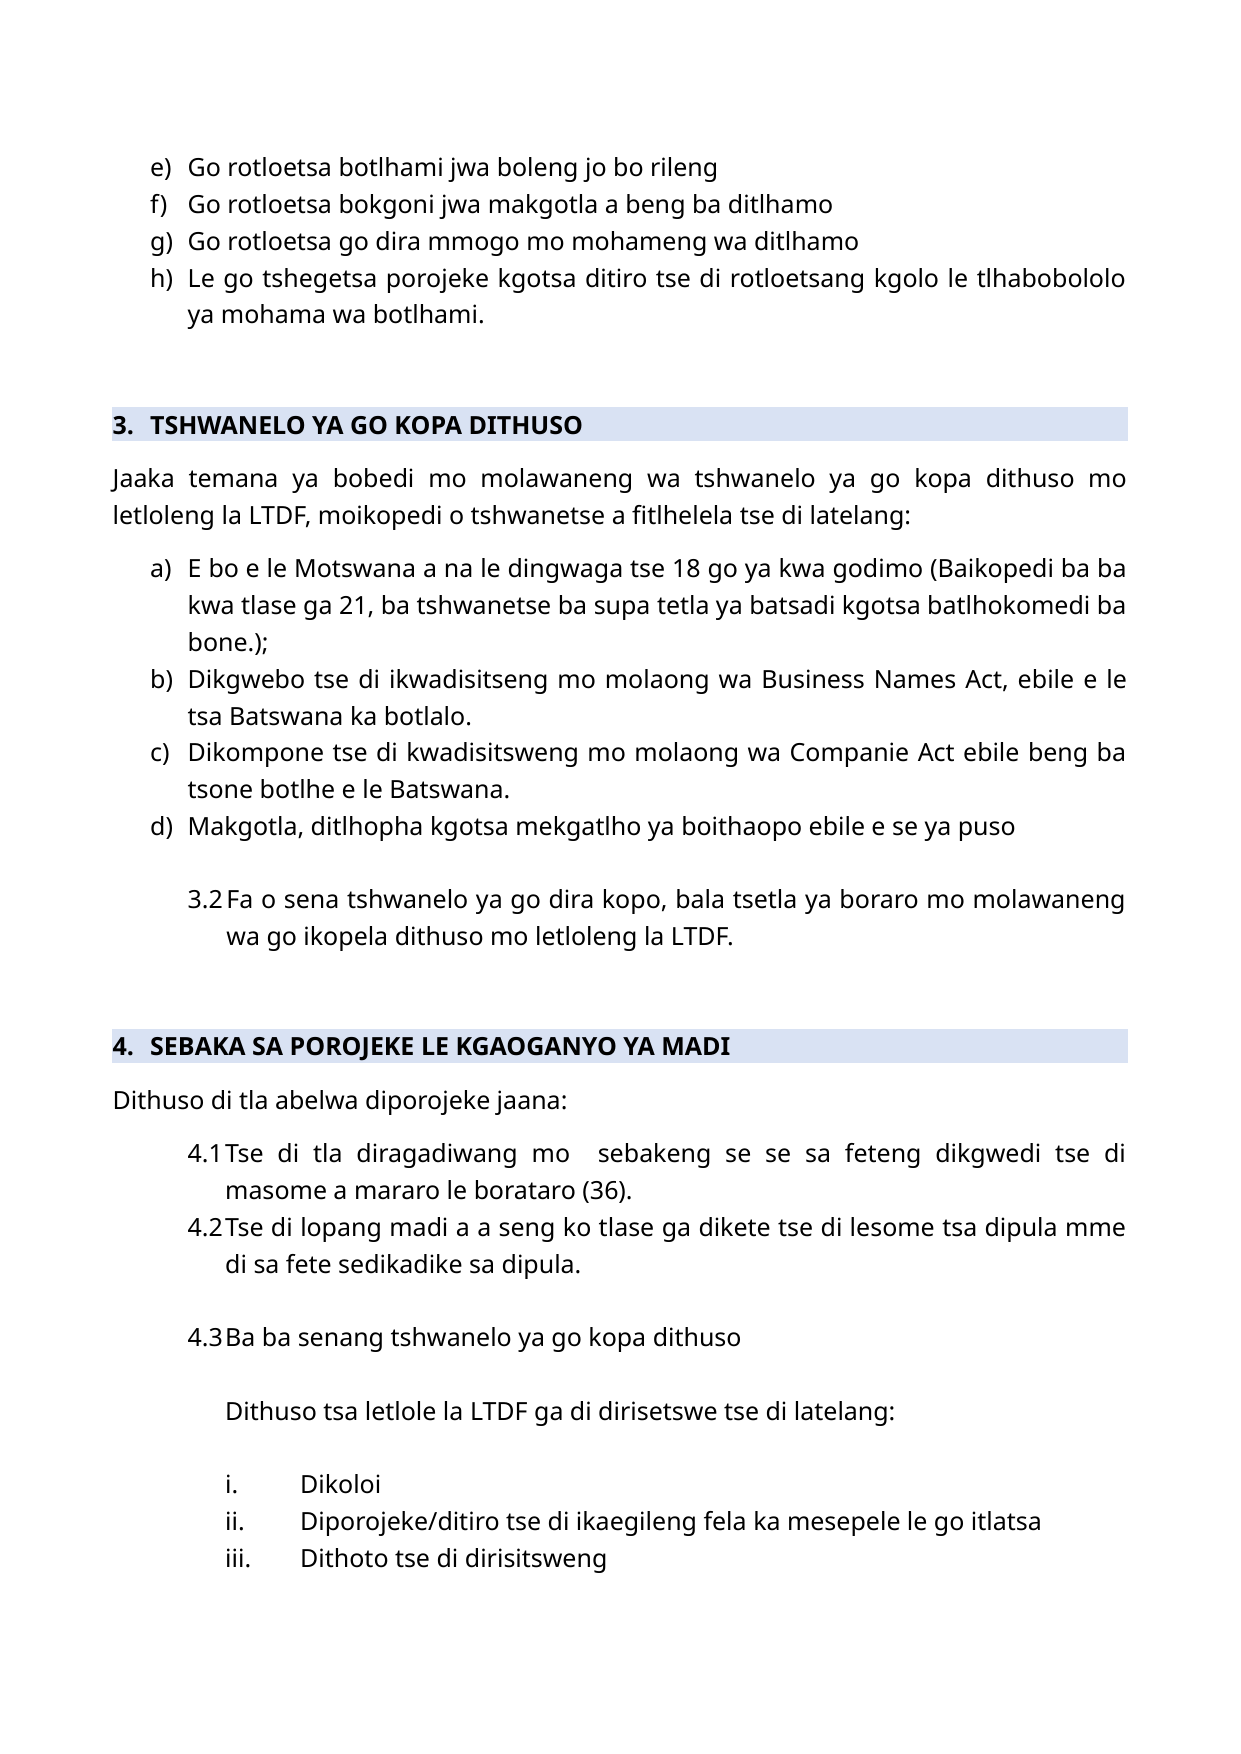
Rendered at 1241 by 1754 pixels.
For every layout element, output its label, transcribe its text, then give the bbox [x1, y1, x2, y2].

text Jaaka temana ya bobedi mo molawaneng wa tshwanelo ya go kopa dithuso mo letloleng la LTDF, moikopedi o tshwanetse a fitlhelela tse di latelang: [112, 461, 1128, 532]
list Go rotloetsa botlhami jwa boleng jo bo rileng [150, 150, 1128, 184]
list Go rotloetsa go dira mmogo mo mohameng wa ditlhamo [150, 223, 1128, 258]
list Makgotla, ditlhopha kgotsa mekgatlho ya boithaopo ebile e se ya puso [150, 808, 1128, 842]
list Fa o sena tshwanelo ya go dira kopo, bala tsetla ya boraro mo molawaneng wa go ikopela dithuso mo letloleng la LTDF. [187, 882, 1128, 953]
list Diporojeke/ditiro tse di ikaegileng fela ka mesepele le go itlatsa [225, 1504, 1128, 1538]
list SEBAKA SA POROJEKE LE KGAOGANYO YA MADI [112, 1029, 1128, 1063]
list Dikompone tse di kwadisitsweng mo molaong wa Companie Act ebile beng ba tsone botlhe e le Batswana. [150, 735, 1128, 806]
list Go rotloetsa bokgoni jwa makgotla a beng ba ditlhamo [150, 187, 1128, 221]
list Dithuso tsa letlole la LTDF ga di dirisetswe tse di latelang: [225, 1393, 1128, 1427]
list TSHWANELO YA GO KOPA DITHUSO [112, 407, 1128, 441]
list Dikoloi [225, 1467, 1128, 1501]
list Tse di lopang madi a a seng ko tlase ga dikete tse di lesome tsa dipula mme di sa fete sedikadike sa dipula. [187, 1209, 1128, 1280]
list Dikgwebo tse di ikwadisitseng mo molaong wa Business Names Act, ebile e le tsa Batswana ka botlalo. [150, 661, 1128, 732]
list Le go tshegetsa porojeke kgotsa ditiro tse di rotloetsang kgolo le tlhabobololo ya mohama wa botlhami. [150, 260, 1128, 331]
list E bo e le Motswana a na le dingwaga tse 18 go ya kwa godimo (Baikopedi ba ba kwa tlase ga 21, ba tshwanetse ba supa tetla ya batsadi kgotsa batlhokomedi ba bone.); [150, 551, 1128, 659]
list Ba ba senang tshwanelo ya go kopa dithuso [187, 1320, 1128, 1354]
list Tse di tla diragadiwang mo sebakeng se se sa feteng dikgwedi tse di masome a mararo le borataro (36). [187, 1136, 1128, 1207]
list Dithoto tse di dirisitsweng [225, 1540, 1128, 1574]
text Dithuso di tla abelwa diporojeke jaana: [112, 1082, 1128, 1117]
